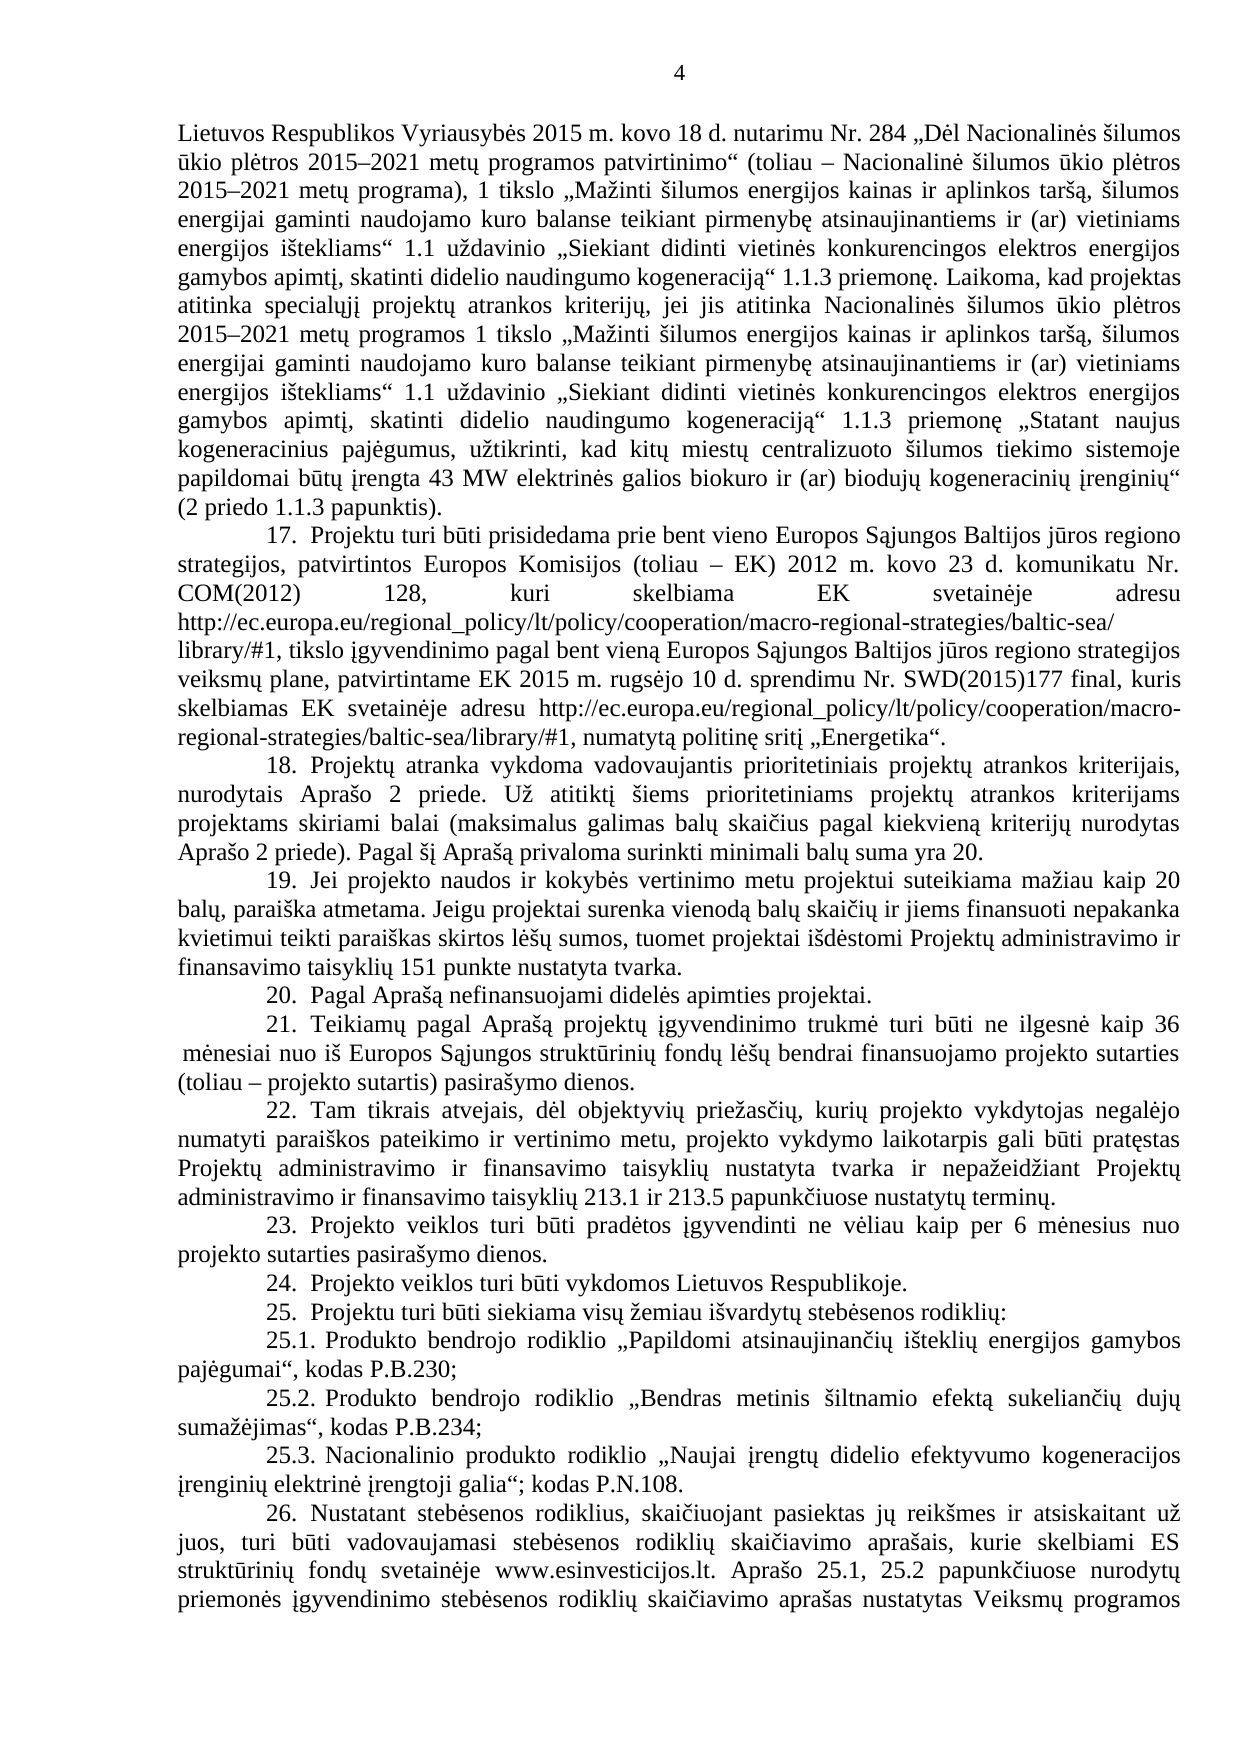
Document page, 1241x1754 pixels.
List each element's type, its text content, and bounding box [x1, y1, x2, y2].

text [177, 1498, 1181, 1613]
text 25. Projektu turi būti siekiama visų žemiau išvardytų stebėsenos rodiklių: [177, 1297, 1181, 1326]
text 19. Jei projekto naudos ir kokybės vertinimo metu projektui suteikiama mažiau kaip 20 balų, paraiška atmetama. Jeigu projektai surenka vienodą balų skaičių ir jiems finansuoti nepakanka kvietimui teikti paraiškas skirtos lėšų sumos, tuomet projektai išdėstomi Projektų administravimo ir finansavimo taisyklių 151 punkte nustatyta tvarka. [177, 866, 1181, 981]
text 25.3. Nacionalinio produkto rodiklio „Naujai įrengtų didelio efektyvumo kogeneracijos įrenginių elektrinė įrengtoji galia“; kodas P.N.108. [177, 1441, 1181, 1498]
text 21. Teikiamų pagal Aprašą projektų įgyvendinimo trukmė turi būti ne ilgesnė kaip 36 mėnesiai nuo iš Europos Sąjungos struktūrinių fondų lėšų bendrai finansuojamo projekto sutarties (toliau – projekto sutartis) pasirašymo dienos. [177, 1009, 1181, 1096]
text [177, 118, 1181, 521]
text 23. Projekto veiklos turi būti pradėtos įgyvendinti ne vėliau kaip per 6 mėnesius nuo projekto sutarties pasirašymo dienos. [177, 1211, 1181, 1268]
text 20. Pagal Aprašą nefinansuojami didelės apimties projektai. [177, 981, 1181, 1009]
text 25.2. Produkto bendrojo rodiklio „Bendras metinis šiltnamio efektą sukeliančių dujų sumažėjimas“, kodas P.B.234; [177, 1383, 1181, 1441]
text 22. Tam tikrais atvejais, dėl objektyvių priežasčių, kurių projekto vykdytojas negalėjo numatyti paraiškos pateikimo ir vertinimo metu, projekto vykdymo laikotarpis gali būti pratęstas Projektų administravimo ir finansavimo taisyklių nustatyta tvarka ir nepažeidžiant Projektų administravimo ir finansavimo taisyklių 213.1 ir 213.5 papunkčiuose nustatytų terminų. [177, 1096, 1181, 1211]
text 24. Projekto veiklos turi būti vykdomos Lietuvos Respublikoje. [177, 1268, 1181, 1297]
text 25.1. Produkto bendrojo rodiklio „Papildomi atsinaujinančių išteklių energijos gamybos pajėgumai“, kodas P.B.230; [177, 1326, 1181, 1383]
text 18. Projektų atranka vykdoma vadovaujantis prioritetiniais projektų atrankos kriterijais, nurodytais Aprašo 2 priede. Už atitiktį šiems prioritetiniams projektų atrankos kriterijams projektams skiriami balai (maksimalus galimas balų skaičius pagal kiekvieną kriterijų nurodytas Aprašo 2 priede). Pagal šį Aprašą privaloma surinkti minimali balų suma yra 20. [177, 751, 1181, 866]
text 17. Projektu turi būti prisidedama prie bent vieno Europos Sąjungos Baltijos jūros regiono strategijos, patvirtintos Europos Komisijos (toliau – EK) 2012 m. kovo 23 d. komunikatu Nr. COM(2012) 128, kuri skelbiama EK svetainėje adresu http://ec.europa.eu/regional_policy/lt/policy/cooperation/macro-regional-strategies/baltic-sea/library/#1, tikslo įgyvendinimo pagal bent vieną Europos Sąjungos Baltijos jūros regiono strategijos veiksmų plane, patvirtintame EK 2015 m. rugsėjo 10 d. sprendimu Nr. SWD(2015)177 final, kuris skelbiamas EK svetainėje adresu http://ec.europa.eu/regional_policy/lt/policy/cooperation/macro-regional-strategies/baltic-sea/library/#1, numatytą politinę sritį „Energetika“. [177, 521, 1181, 751]
